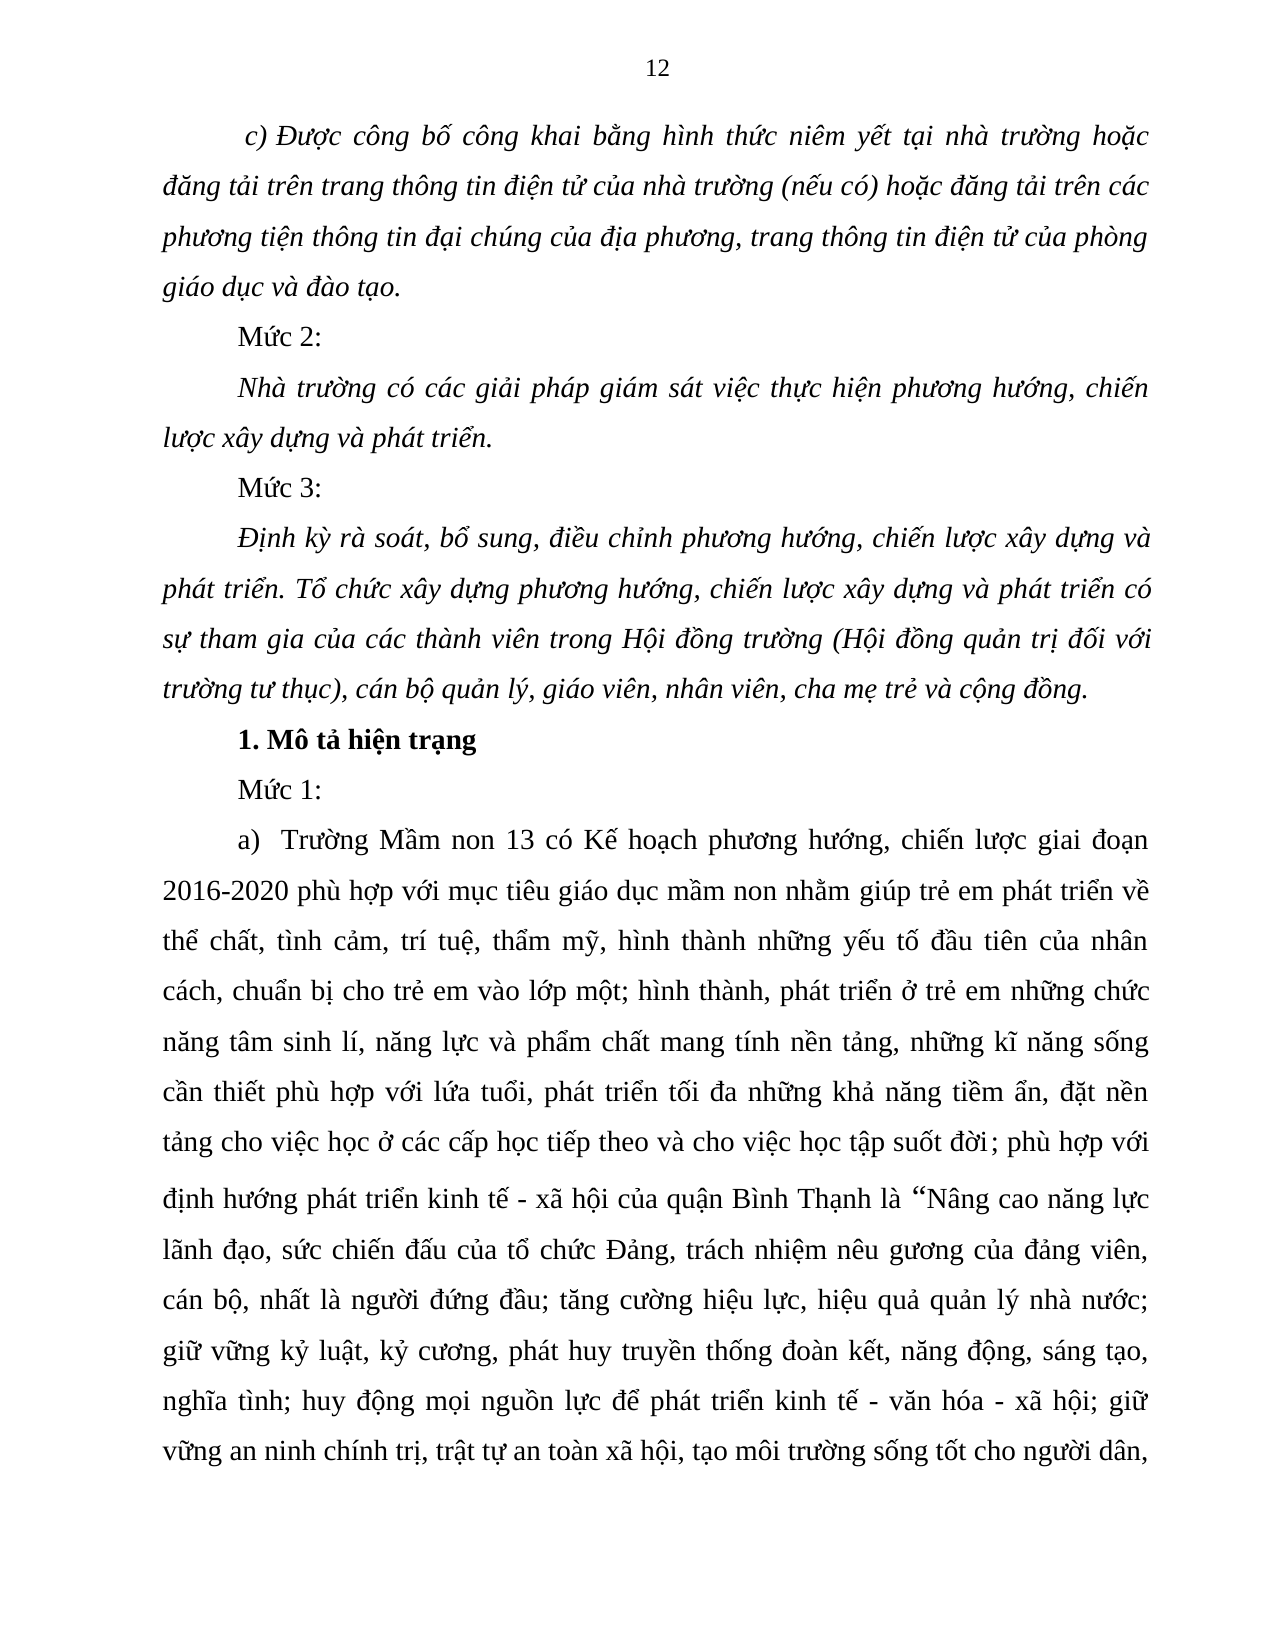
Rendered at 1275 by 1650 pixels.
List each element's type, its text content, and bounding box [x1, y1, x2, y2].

text Mức 3: [162, 470, 1152, 504]
text Nhà trường có các giải pháp giám sát việc thực hiện phương hướng, chiến lược xây dựng và phát triển. [162, 370, 1150, 453]
text 1. Mô tả hiện trạng [162, 722, 1152, 755]
text Mức 2: [162, 319, 1152, 353]
text Định kỳ rà soát, bổ sung, điều chỉnh phương hướng, chiến lược xây dựng và phát triển. Tổ chức xây dựng phương hướng, chiến lược xây dựng và phát triển có sự tham gia của các thành viên trong Hội đồng trường (Hội đồng quản trị đối với trường tư thục), cán bộ quản lý, giáo viên, nhân viên, cha mẹ trẻ và cộng đồng. [162, 521, 1152, 705]
text Mức 1: [162, 772, 1152, 806]
list Được công bố công khai bằng hình thức niêm yết tại nhà trường hoặc đăng tải trên trang thông tin điện tử của nhà trường (nếu có) hoặc đăng tải trên các phương tiện thông tin đại chúng của địa phương, trang thông tin điện tử của phòng giáo dục và đào tạo. [162, 118, 1150, 303]
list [162, 938, 1150, 1447]
